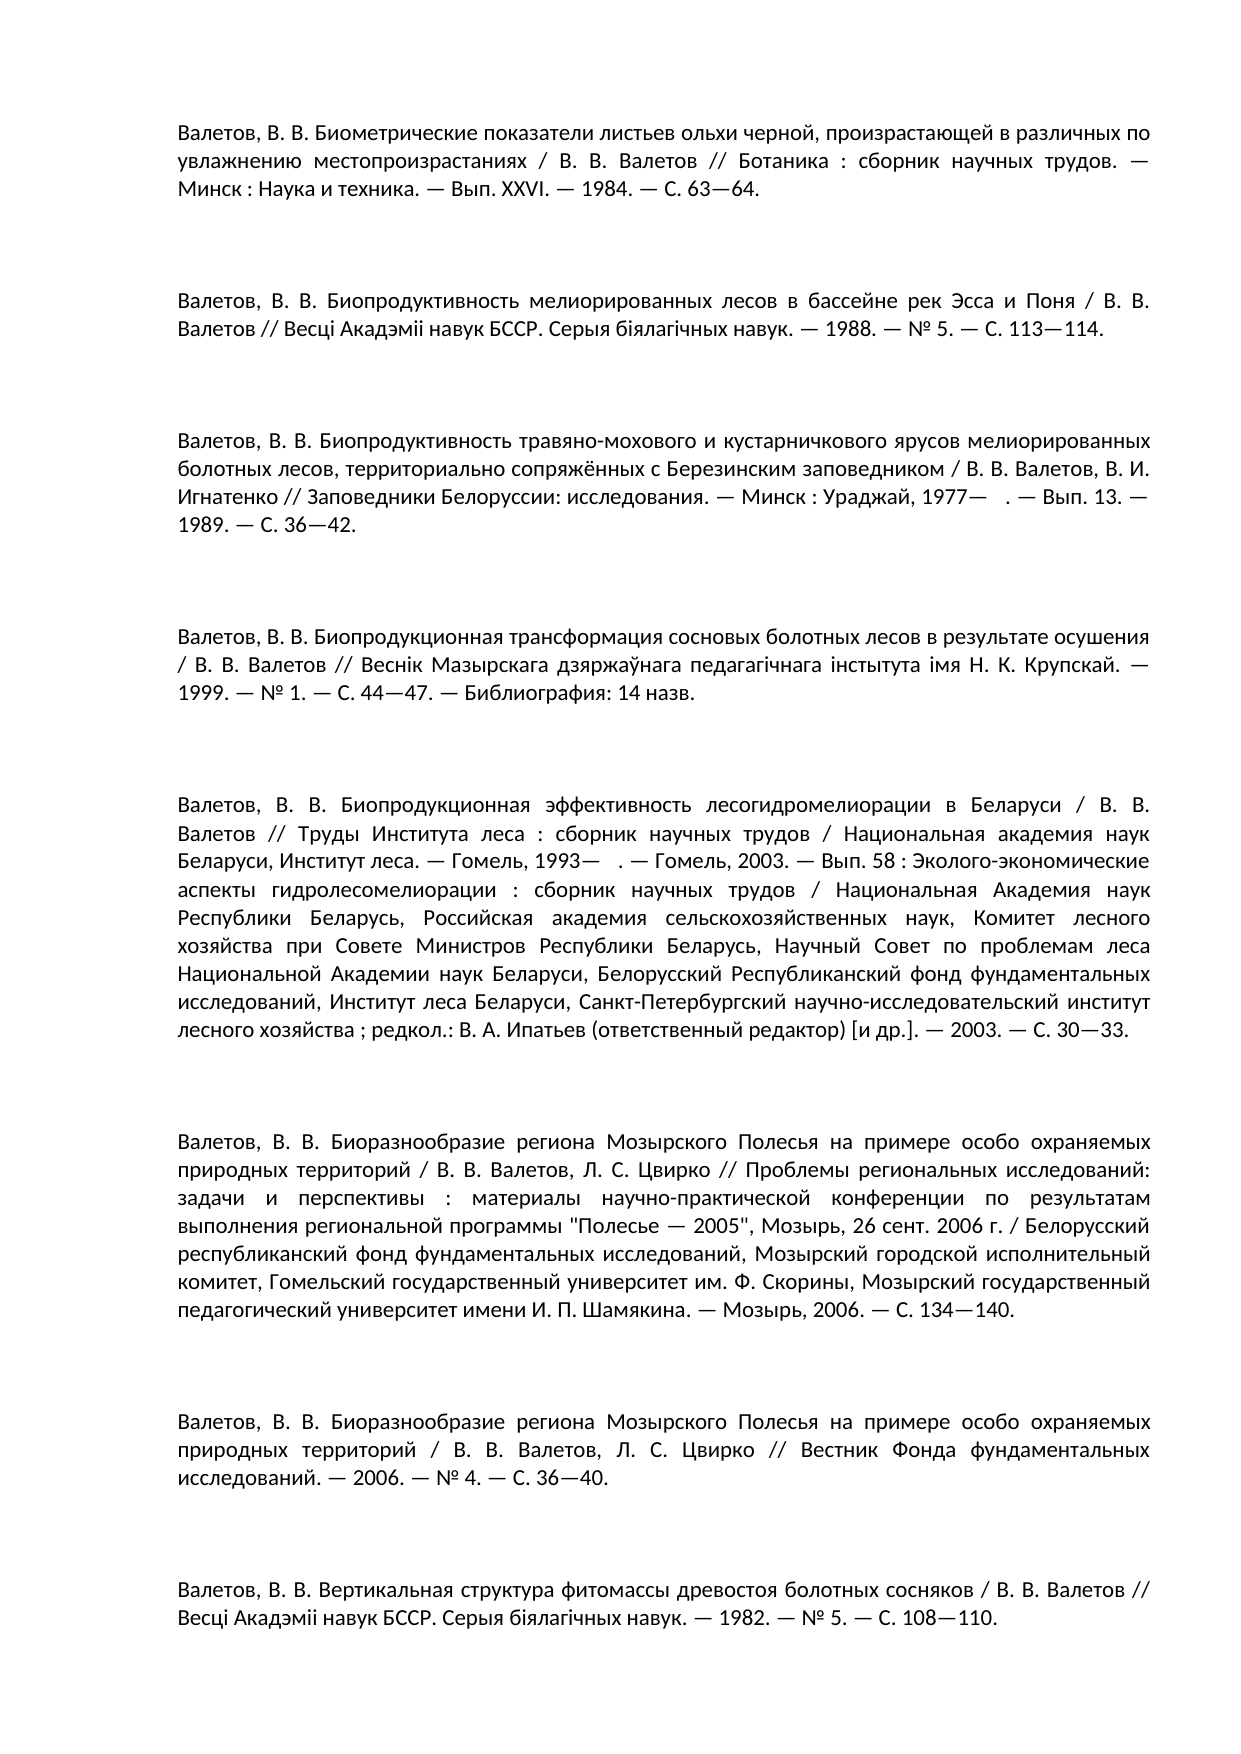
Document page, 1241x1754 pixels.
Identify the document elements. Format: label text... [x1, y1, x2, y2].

text Валетов, В. В. Биоразнообразие региона Мозырского Полесья на примере особо охраняемых природных территорий / В. В. Валетов, Л. С. Цвирко // Проблемы региональных исследований: задачи и перспективы : материалы научно-практической конференции по результатам выполнения региональной программы "Полесье — 2005", Мозырь, 26 сент. 2006 г. / Белорусский республиканский фонд фундаментальных исследований, Мозырский городской исполнительный комитет, Гомельский государственный университет им. Ф. Скорины, Мозырский государственный педагогический университет имени И. П. Шамякина. — Мозырь, 2006. — С. 134—140. [177, 1127, 1152, 1323]
text Валетов, В. В. Биоразнообразие региона Мозырского Полесья на примере особо охраняемых природных территорий / В. В. Валетов, Л. С. Цвирко // Вестник Фонда фундаментальных исследований. — 2006. — № 4. — С. 36—40. [177, 1407, 1152, 1491]
text Валетов, В. В. Биопродуктивность мелиорированных лесов в бассейне рек Эсса и Поня / В. В. Валетов // Весці Акадэміі навук БССР. Серыя біялагічных навук. — 1988. — № 5. — С. 113—114. [177, 286, 1152, 342]
text Валетов, В. В. Биопродукционная эффективность лесогидромелиорации в Беларуси / В. В. Валетов // Труды Института леса : сборник научных трудов / Национальная академия наук Беларуси, Институт леса. — Гомель, 1993— . — Гомель, 2003. — Вып. 58 : Эколого-экономические аспекты гидролесомелиорации : сборник научных трудов / Национальная Академия наук Республики Беларусь, Российская академия сельскохозяйственных наук, Комитет лесного хозяйства при Совете Министров Республики Беларусь, Научный Совет по проблемам леса Национальной Академии наук Беларуси, Белорусский Республиканский фонд фундаментальных исследований, Институт леса Беларуси, Санкт-Петербургский научно-исследовательский институт лесного хозяйства ; редкол.: В. А. Ипатьев (ответственный редактор) [и др.]. — 2003. — С. 30—33. [177, 791, 1152, 1043]
text Валетов, В. В. Биометрические показатели листьев ольхи черной, произрастающей в различных по увлажнению местопроизрастаниях / В. В. Валетов // Ботаника : сборник научных трудов. — Минск : Наука и техника. — Вып. XXVI. — 1984. — С. 63—64. [177, 118, 1152, 202]
text Валетов, В. В. Биопродукционная трансформация сосновых болотных лесов в результате осушения / В. В. Валетов // Веснік Мазырскага дзяржаўнага педагагічнага інстытута імя Н. К. Крупскай. — 1999. — № 1. — С. 44—47. — Библиография: 14 назв. [177, 622, 1152, 707]
text Валетов, В. В. Биопродуктивность травяно-мохового и кустарничкового ярусов мелиорированных болотных лесов, территориально сопряжённых с Березинским заповедником / В. В. Валетов, В. И. Игнатенко // Заповедники Белоруссии: исследования. — Минск : Ураджай, 1977— . — Вып. 13. — 1989. — С. 36—42. [177, 426, 1152, 538]
text Валетов, В. В. Вертикальная структура фитомассы древостоя болотных сосняков / В. В. Валетов // Весці Акадэміі навук БССР. Серыя біялагічных навук. — 1982. — № 5. — С. 108—110. [177, 1575, 1152, 1631]
